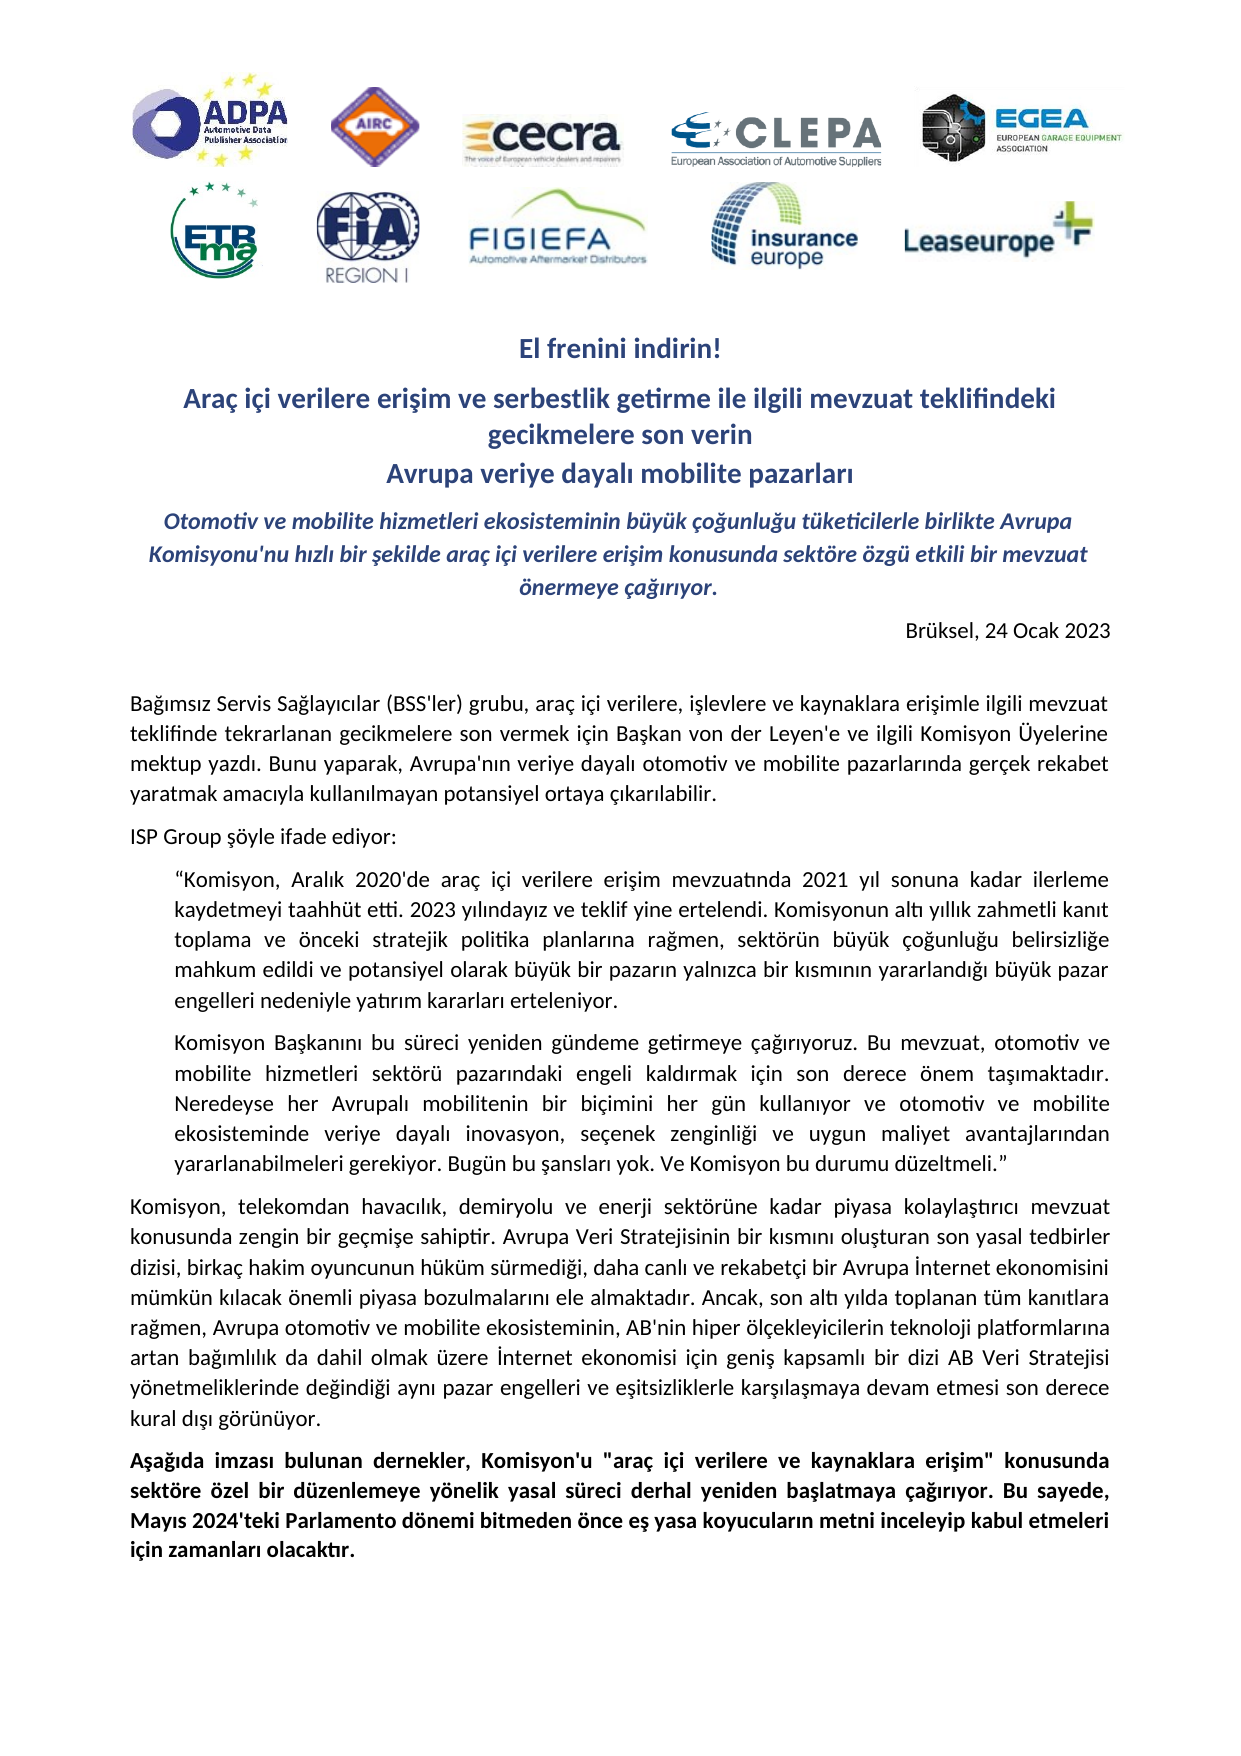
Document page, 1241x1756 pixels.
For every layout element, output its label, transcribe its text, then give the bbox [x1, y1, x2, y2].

text “Komisyon, Aralık 2020'de araç içi verilere erişim mevzuatında 2021 yıl sonuna kadar ilerleme kaydetmeyi taahhüt etti. 2023 yılındayız ve teklif yine ertelendi. Komisyonun altı yıllık zahmetli kanıt toplama ve önceki stratejik politika planlarına rağmen, sektörün büyük çoğunluğu belirsizliğe mahkum edildi ve potansiyel olarak büyük bir pazarın yalnızca bir kısmının yararlandığı büyük pazar engelleri nedeniyle yatırım kararları erteleniyor. [174, 865, 1111, 1014]
text Brüksel, 24 Ocak 2023 [119, 616, 1111, 644]
picture [671, 112, 882, 167]
text ISP Group şöyle ifade ediyor: [130, 822, 1136, 850]
picture [170, 181, 263, 279]
picture [914, 86, 1125, 167]
text Bağımsız Servis Sağlayıcılar (BSS'ler) grubu, araç içi verilere, işlevlere ve kaynaklara erişimle ilgili mevzuat teklifinde tekrarlanan gecikmelere son vermek için Başkan von der Leyen'e ve ilgili Komisyon Üyelerine mektup yazdı. Bunu yaparak, Avrupa'nın veriye dayalı otomotiv ve mobilite pazarlarında gerçek rekabet yaratmak amacıyla kullanılmayan potansiyel ortaya çıkarılabilir. [130, 689, 1111, 807]
picture [711, 182, 859, 270]
text El frenini indirin! [144, 330, 1097, 366]
picture [331, 87, 420, 167]
text Araç içi verilere erişim ve serbestlik getirme ile ilgili mevzuat teklifindeki gecikmelere son verin [144, 380, 1097, 451]
picture [462, 114, 625, 167]
picture [904, 201, 1095, 262]
text Avrupa veriye dayalı mobilite pazarları [385, 455, 855, 491]
text Aşağıda imzası bulunan dernekler, Komisyon'u "araç içi verilere ve kaynaklara erişim" konusunda sektöre özel bir düzenlemeye yönelik yasal süreci derhal yeniden başlatmaya çağırıyor. Bu sayede, Mayıs 2024'teki Parlamento dönemi bitmeden önce eş yasa koyucuların metni inceleyip kabul etmeleri için zamanları olacaktır. [130, 1446, 1111, 1563]
text Komisyon, telekomdan havacılık, demiryolu ve enerji sektörüne kadar piyasa kolaylaştırıcı mevzuat konusunda zengin bir geçmişe sahiptir. Avrupa Veri Stratejisinin bir kısmını oluşturan son yasal tedbirler dizisi, birkaç hakim oyuncunun hüküm sürmediği, daha canlı ve rekabetçi bir Avrupa İnternet ekonomisini mümkün kılacak önemli piyasa bozulmalarını ele almaktadır. Ancak, son altı yılda toplanan tüm kanıtlara rağmen, Avrupa otomotiv ve mobilite ekosisteminin, AB'nin hiper ölçekleyicilerin teknoloji platformlarına artan bağımlılık da dahil olmak üzere İnternet ekonomisi için geniş kapsamlı bir dizi AB Veri Stratejisi yönetmeliklerinde değindiği aynı pazar engelleri ve eşitsizliklerle karşılaşmaya devam etmesi son derece kural dışı görünüyor. [130, 1192, 1112, 1432]
picture [316, 191, 420, 283]
picture [132, 72, 288, 167]
text Otomotiv ve mobilite hizmetleri ekosisteminin büyük çoğunluğu tüketicilerle birlikte Avrupa Komisyonu'nu hızlı bir şekilde araç içi verilere erişim konusunda sektöre özgü etkili bir mevzuat önermeye çağırıyor. [144, 506, 1096, 602]
picture [468, 187, 648, 267]
text Komisyon Başkanını bu süreci yeniden gündeme getirmeye çağırıyoruz. Bu mevzuat, otomotiv ve mobilite hizmetleri sektörü pazarındaki engeli kaldırmak için son derece önem taşımaktadır. Neredeyse her Avrupalı mobilitenin bir biçimini her gün kullanıyor ve otomotiv ve mobilite ekosisteminde veriye dayalı inovasyon, seçenek zenginliği ve uygun maliyet avantajlarından yararlanabilmeleri gerekiyor. Bugün bu şansları yok. Ve Komisyon bu durumu düzeltmeli.” [174, 1028, 1111, 1177]
